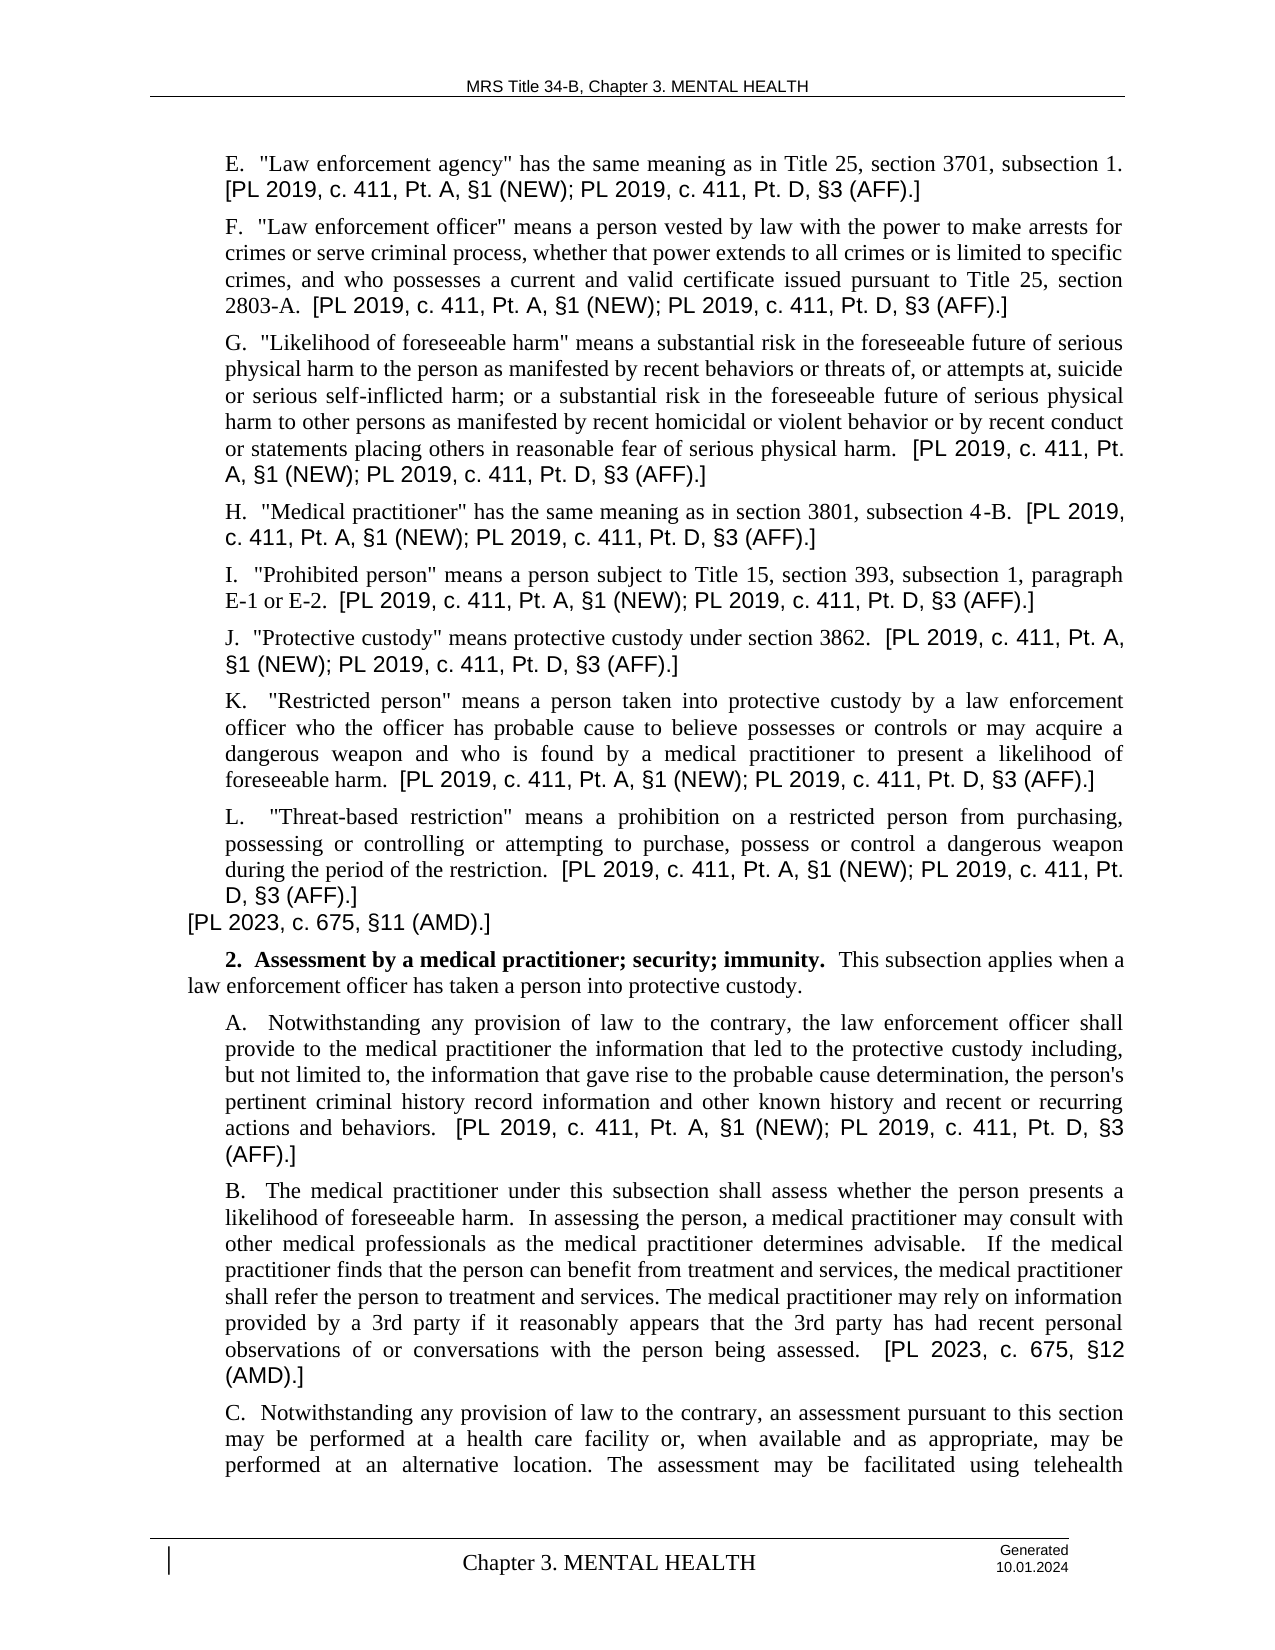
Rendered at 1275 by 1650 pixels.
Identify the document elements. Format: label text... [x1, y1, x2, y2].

text H. "Medical practitioner" has the same meaning as in section 3801, subsection 4‑B. [PL 2019, c. 411, Pt. A, §1 (NEW); PL 2019, c. 411, Pt. D, §3 (AFF).] [225, 498, 1125, 551]
text G. "Likelihood of foreseeable harm" means a substantial risk in the foreseeable future of serious physical harm to the person as manifested by recent behaviors or threats of, or attempts at, suicide or serious self‑inflicted harm; or a substantial risk in the foreseeable future of serious physical harm to other persons as manifested by recent homicidal or violent behavior or by recent conduct or statements placing others in reasonable fear of serious physical harm. [PL 2019, c. 411, Pt. A, §1 (NEW); PL 2019, c. 411, Pt. D, §3 (AFF).] [225, 329, 1125, 487]
text J. "Protective custody" means protective custody under section 3862. [PL 2019, c. 411, Pt. A, §1 (NEW); PL 2019, c. 411, Pt. D, §3 (AFF).] [225, 624, 1125, 677]
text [225, 1399, 1125, 1478]
text F. "Law enforcement officer" means a person vested by law with the power to make arrests for crimes or serve criminal process, whether that power extends to all crimes or is limited to specific crimes, and who possesses a current and valid certificate issued pursuant to Title 25, section 2803‑A. [PL 2019, c. 411, Pt. A, §1 (NEW); PL 2019, c. 411, Pt. D, §3 (AFF).] [225, 213, 1125, 319]
text K. "Restricted person" means a person taken into protective custody by a law enforcement officer who the officer has probable cause to believe possesses or controls or may acquire a dangerous weapon and who is found by a medical practitioner to present a likelihood of foreseeable harm. [PL 2019, c. 411, Pt. A, §1 (NEW); PL 2019, c. 411, Pt. D, §3 (AFF).] [225, 687, 1125, 793]
text L. "Threat-based restriction" means a prohibition on a restricted person from purchasing, possessing or controlling or attempting to purchase, possess or control a dangerous weapon during the period of the restriction. [PL 2019, c. 411, Pt. A, §1 (NEW); PL 2019, c. 411, Pt. D, §3 (AFF).] [225, 803, 1125, 909]
text I. "Prohibited person" means a person subject to Title 15, section 393, subsection 1, paragraph E‑1 or E‑2. [PL 2019, c. 411, Pt. A, §1 (NEW); PL 2019, c. 411, Pt. D, §3 (AFF).] [225, 561, 1125, 614]
text [PL 2023, c. 675, §11 (AMD).] [187, 909, 1125, 935]
text 2. Assessment by a medical practitioner; security; immunity. This subsection applies when a law enforcement officer has taken a person into protective custody. [187, 946, 1125, 998]
text A. Notwithstanding any provision of law to the contrary, the law enforcement officer shall provide to the medical practitioner the information that led to the protective custody including, but not limited to, the information that gave rise to the probable cause determination, the person's pertinent criminal history record information and other known history and recent or recurring actions and behaviors. [PL 2019, c. 411, Pt. A, §1 (NEW); PL 2019, c. 411, Pt. D, §3 (AFF).] [225, 1009, 1125, 1167]
text E. "Law enforcement agency" has the same meaning as in Title 25, section 3701, subsection 1. [PL 2019, c. 411, Pt. A, §1 (NEW); PL 2019, c. 411, Pt. D, §3 (AFF).] [225, 150, 1125, 203]
text B. The medical practitioner under this subsection shall assess whether the person presents a likelihood of foreseeable harm. In assessing the person, a medical practitioner may consult with other medical professionals as the medical practitioner determines advisable. If the medical practitioner finds that the person can benefit from treatment and services, the medical practitioner shall refer the person to treatment and services. The medical practitioner may rely on information provided by a 3rd party if it reasonably appears that the 3rd party has had recent personal observations of or conversations with the person being assessed. [PL 2023, c. 675, §12 (AMD).] [225, 1177, 1125, 1388]
